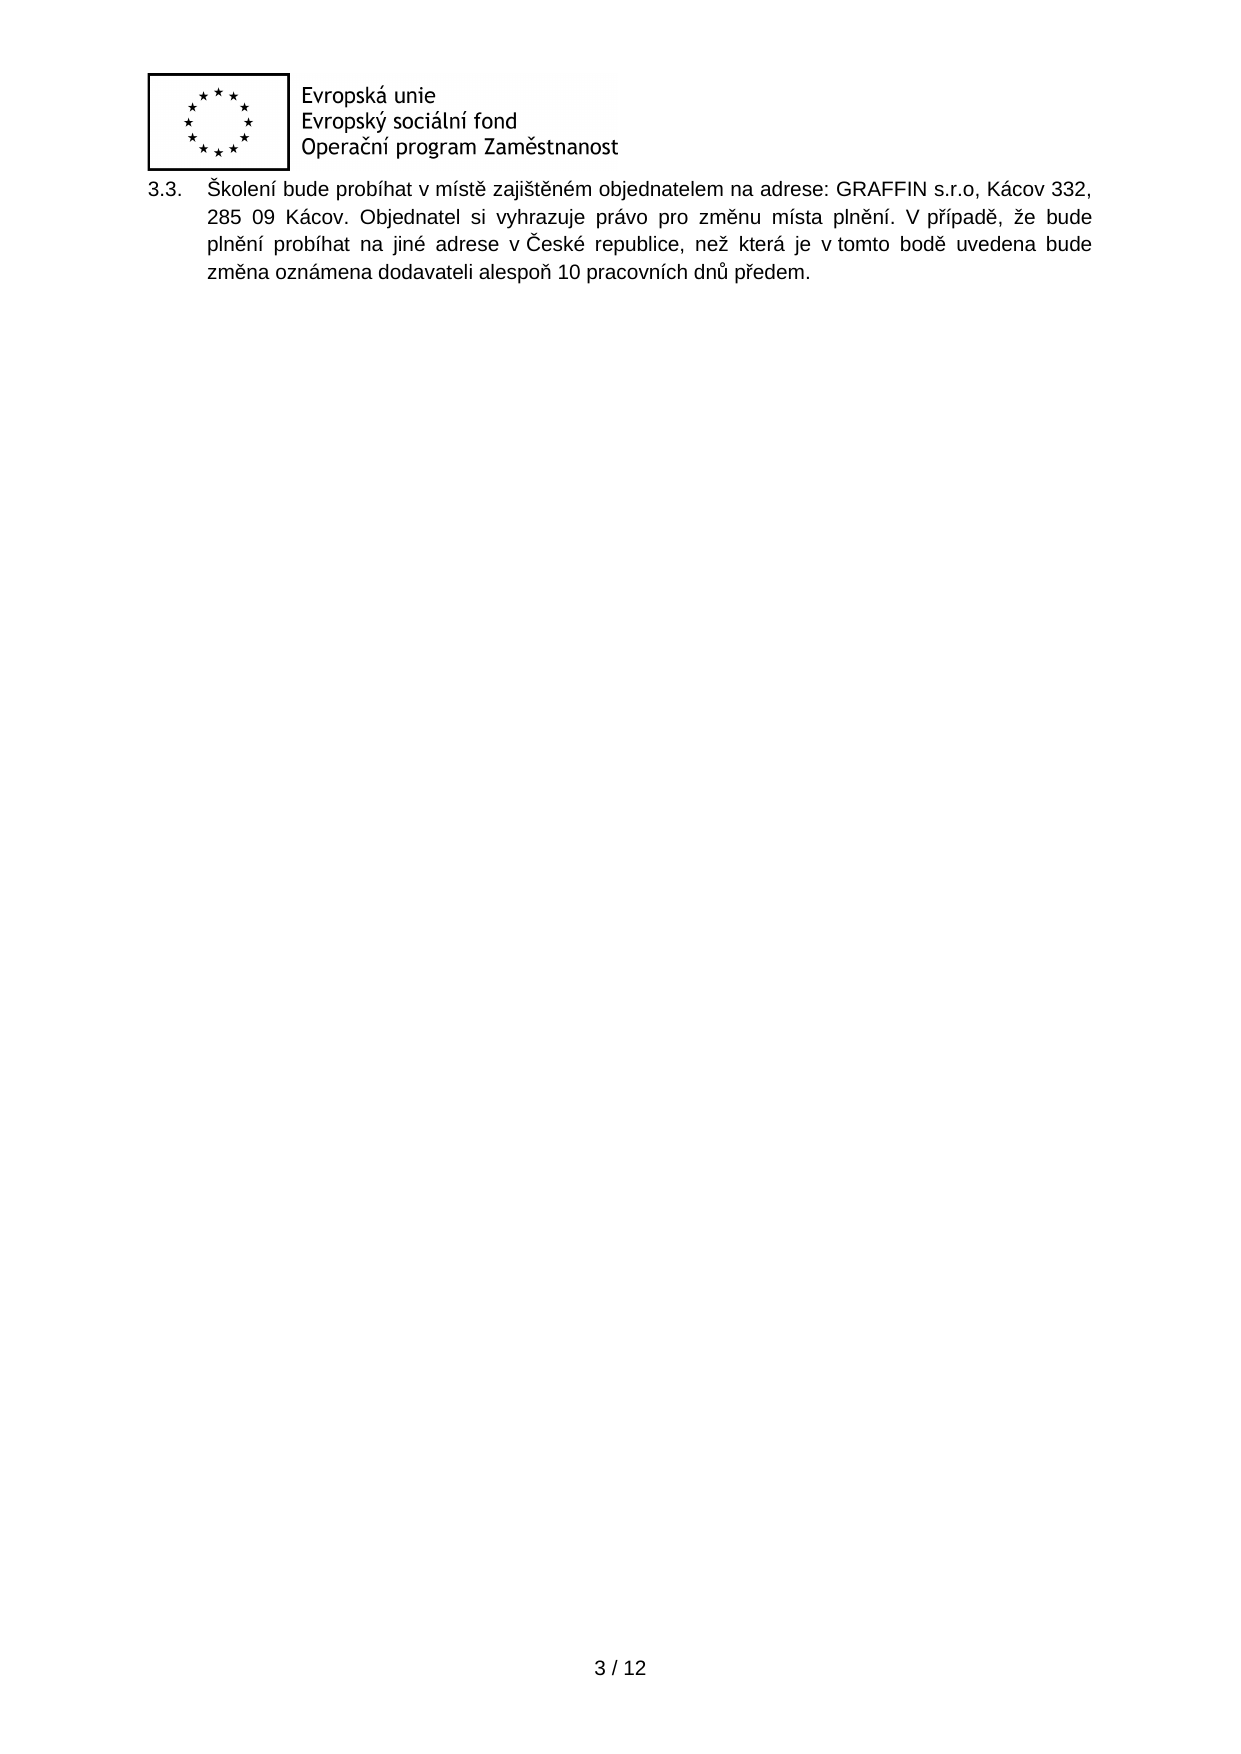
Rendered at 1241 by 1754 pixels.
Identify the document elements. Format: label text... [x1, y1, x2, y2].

list Školení bude probíhat v místě zajištěném objednatelem na adrese: GRAFFIN s.r.o, Kácov 332, 285 09 Kácov. Objednatel si vyhrazuje právo pro změnu místa plnění. V případě, že bude plnění probíhat na jiné adrese v České republice, než která je v tomto bodě uvedena bude změna oznámena dodavateli alespoň 10 pracovních dnů předem. [148, 177, 1092, 284]
picture [147, 73, 618, 171]
